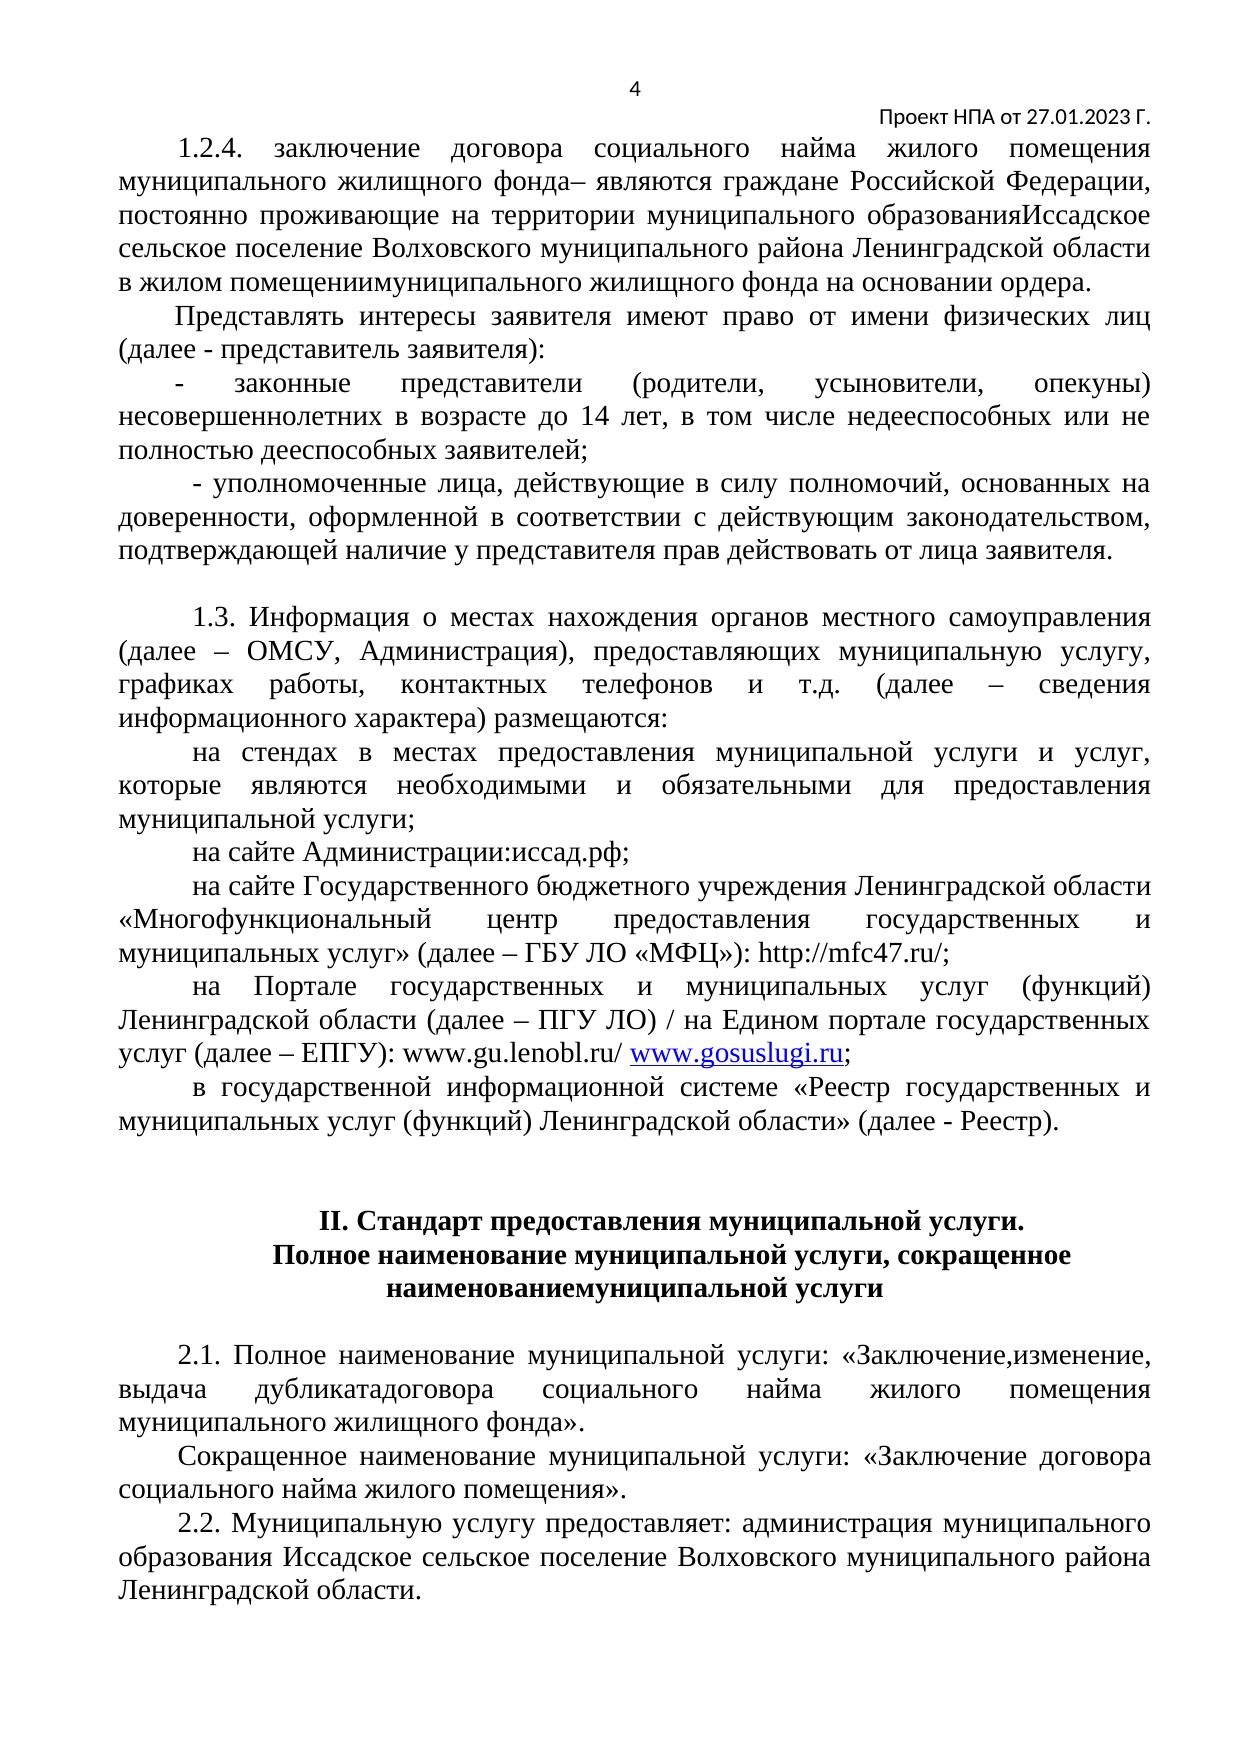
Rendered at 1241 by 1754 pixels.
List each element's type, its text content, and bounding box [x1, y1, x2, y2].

title 2.1. Полное наименование муниципальной услуги: «Заключение,изменение, выдача дубликатадоговора социального найма жилого помещения муниципального жилищного фонда». [118, 1337, 1152, 1438]
text на стендах в местах предоставления муниципальной услуги и услуг, которые являются необходимыми и обязательными для предоставления муниципальной услуги; [118, 734, 1152, 834]
text - уполномоченные лица, действующие в силу полномочий, основанных на доверенности, оформленной в соответствии с действующим законодательством, подтверждающей наличие у представителя прав действовать от лица заявителя. [118, 465, 1152, 566]
text Сокращенное наименование муниципальной услуги: «Заключение договора социального найма жилого помещения». [118, 1438, 1152, 1505]
text на сайте Государственного бюджетного учреждения Ленинградской области «Многофункциональный центр предоставления государственных и муниципальных услуг» (далее – ГБУ ЛО «МФЦ»): http://mfc47.ru/; [118, 868, 1152, 968]
text 1.2.4. заключение договора социального найма жилого помещения муниципального жилищного фонда– являются граждане Российской Федерации, постоянно проживающие на территории муниципального образованияИссадское сельское поселение Волховского муниципального района Ленинградской области в жилом помещениимуниципального жилищного фонда на основании ордера. [118, 130, 1152, 298]
text 1.3. Информация о местах нахождения органов местного самоуправления (далее – ОМСУ, Администрация), предоставляющих муниципальную услугу, графиках работы, контактных телефонов и т.д. (далее – сведения информационного характера) размещаются: [118, 599, 1152, 734]
text на сайте Администрации:иссад.рф; [118, 834, 1152, 868]
text Представлять интересы заявителя имеют право от имени физических лиц (далее - представитель заявителя): [118, 298, 1152, 365]
text 2.2. Муниципальную услугу предоставляет: администрация муниципального образования Иссадское сельское поселение Волховского муниципального района Ленинградской области. [118, 1505, 1152, 1606]
text II. Стандарт предоставления муниципальной услуги. [118, 1203, 1152, 1237]
text в государственной информационной системе «Реестр государственных и муниципальных услуг (функций) Ленинградской области» (далее - Реестр). [118, 1069, 1152, 1136]
text на Портале государственных и муниципальных услуг (функций) Ленинградской области (далее – ПГУ ЛО) / на Едином портале государственных услуг (далее – ЕПГУ): www.gu.lenobl.ru/ www.gosuslugi.ru; [118, 968, 1152, 1069]
text Полное наименование муниципальной услуги, сокращенное наименованиемуниципальной услуги [118, 1237, 1152, 1304]
text - законные представители (родители, усыновители, опекуны) несовершеннолетних в возрасте до 14 лет, в том числе недееспособных или не полностью дееспособных заявителей; [118, 365, 1152, 465]
